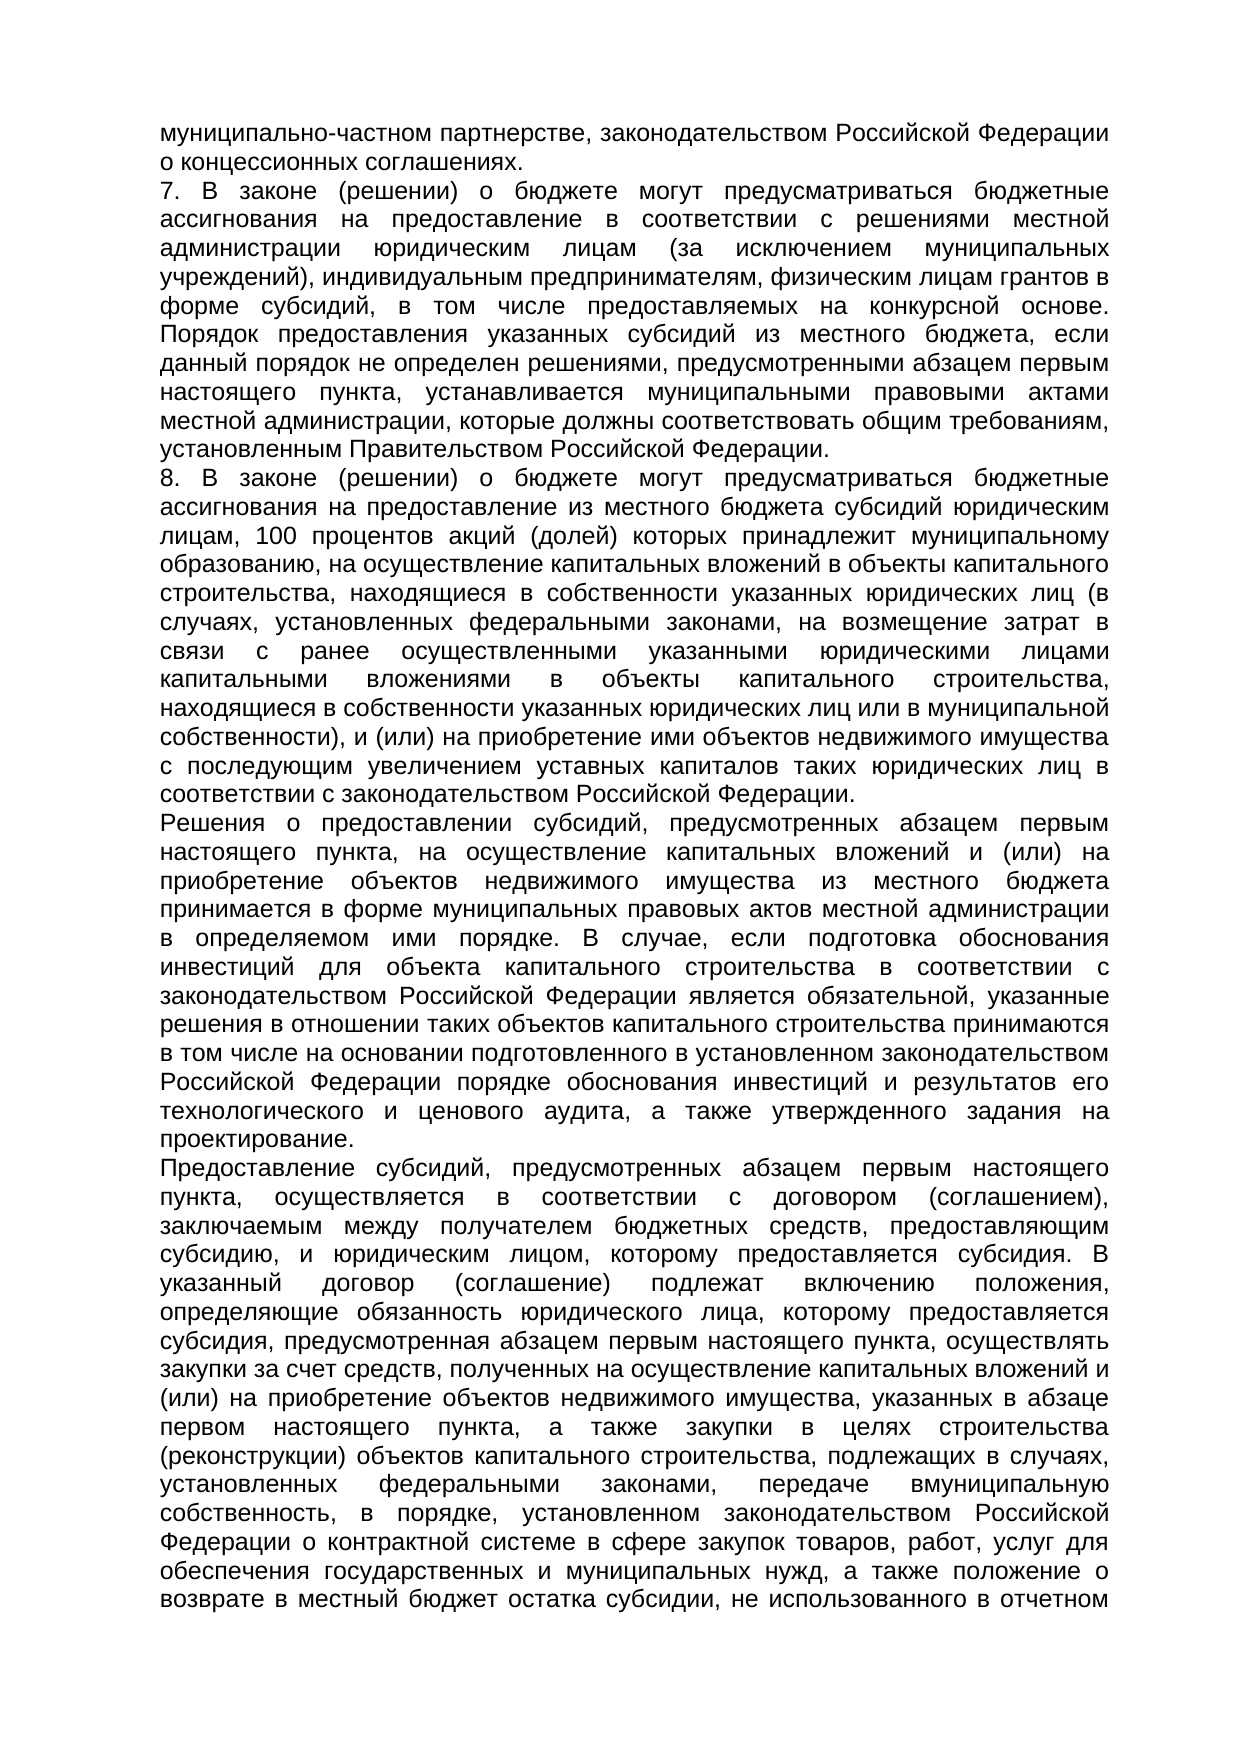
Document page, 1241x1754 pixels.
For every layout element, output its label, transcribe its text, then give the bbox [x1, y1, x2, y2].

text 7. В законе (решении) о бюджете могут предусматриваться бюджетные ассигнования на предоставление в соответствии с решениями местной администрации юридическим лицам (за исключением муниципальных учреждений), индивидуальным предпринимателям, физическим лицам грантов в форме субсидий, в том числе предоставляемых на конкурсной основе. Порядок предоставления указанных субсидий из местного бюджета, если данный порядок не определен решениями, предусмотренными абзацем первым настоящего пункта, устанавливается муниципальными правовыми актами местной администрации, которые должны соответствовать общим требованиям, установленным Правительством Российской Федерации. [159, 176, 1110, 463]
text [159, 1153, 1110, 1613]
text Решения о предоставлении субсидий, предусмотренных абзацем первым настоящего пункта, на осуществление капитальных вложений и (или) на приобретение объектов недвижимого имущества из местного бюджета принимается в форме муниципальных правовых актов местной администрации в определяемом ими порядке. В случае, если подготовка обоснования инвестиций для объекта капитального строительства в соответствии с законодательством Российской Федерации является обязательной, указанные решения в отношении таких объектов капитального строительства принимаются в том числе на основании подготовленного в установленном законодательством Российской Федерации порядке обоснования инвестиций и результатов его технологического и ценового аудита, а также утвержденного задания на проектирование. [159, 808, 1110, 1153]
text 8. В законе (решении) о бюджете могут предусматриваться бюджетные ассигнования на предоставление из местного бюджета субсидий юридическим лицам, 100 процентов акций (долей) которых принадлежит муниципальному образованию, на осуществление капитальных вложений в объекты капитального строительства, находящиеся в собственности указанных юридических лиц (в случаях, установленных федеральными законами, на возмещение затрат в связи с ранее осуществленными указанными юридическими лицами капитальными вложениями в объекты капитального строительства, находящиеся в собственности указанных юридических лиц или в муниципальной собственности), и (или) на приобретение ими объектов недвижимого имущества с последующим увеличением уставных капиталов таких юридических лиц в соответствии с законодательством Российской Федерации. [159, 463, 1110, 808]
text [159, 118, 1110, 176]
